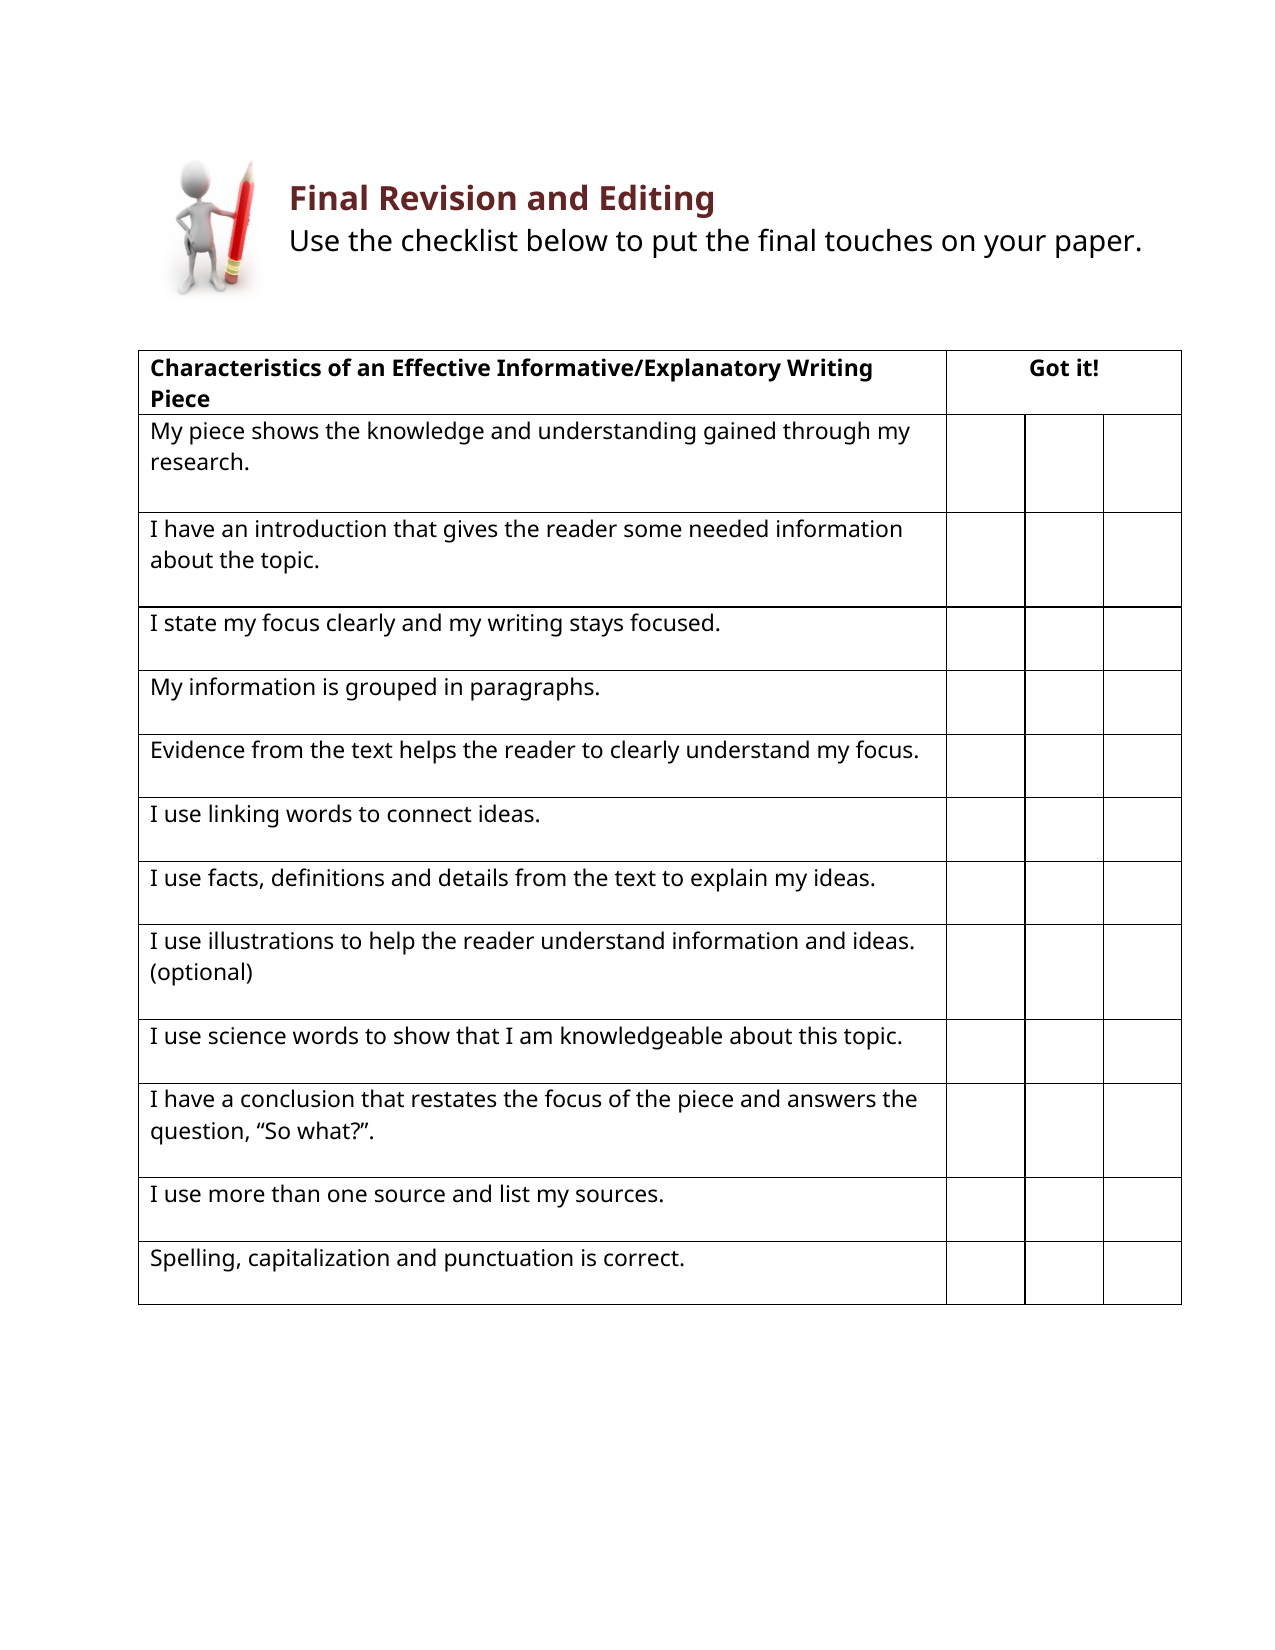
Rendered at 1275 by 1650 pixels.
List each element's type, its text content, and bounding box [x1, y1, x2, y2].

table_cell I have an introduction that gives the reader some needed information about the topic. [139, 513, 946, 606]
table_cell [1026, 735, 1103, 797]
table_cell [947, 415, 1024, 512]
table_cell Evidence from the text helps the reader to clearly understand my focus. [139, 735, 946, 797]
table_cell [1104, 1020, 1181, 1082]
table_cell [1026, 1020, 1103, 1082]
table_cell [1104, 862, 1181, 924]
table_cell [947, 735, 1024, 797]
table_cell [1104, 608, 1181, 670]
table_cell I use science words to show that I am knowledgeable about this topic. [139, 1020, 946, 1082]
table_cell [1104, 798, 1181, 861]
table_cell [1026, 608, 1103, 670]
table_cell [947, 1242, 1024, 1304]
table_cell [1104, 1242, 1181, 1304]
table_cell [947, 608, 1024, 670]
table_cell [1104, 671, 1181, 733]
table_cell [1104, 513, 1181, 606]
table_cell [1026, 513, 1103, 606]
table_cell [1104, 1084, 1181, 1177]
table_cell [947, 513, 1024, 606]
table_header Characteristics of an Effective Informative/Explanatory Writing Piece [139, 351, 946, 414]
table_cell Spelling, capitalization and punctuation is correct. [139, 1242, 946, 1304]
table_cell I use more than one source and list my sources. [139, 1178, 946, 1241]
table_cell My piece shows the knowledge and understanding gained through my research. [139, 415, 946, 512]
table_cell [947, 1084, 1024, 1177]
table_cell I state my focus clearly and my writing stays focused. [139, 608, 946, 670]
table_cell [947, 925, 1024, 1019]
table_cell I have a conclusion that restates the focus of the piece and answers the question, “So what?”. [139, 1084, 946, 1177]
table_cell [947, 671, 1024, 733]
table_header Got it! [947, 351, 1181, 414]
table_cell [1026, 1178, 1103, 1241]
table_cell [1026, 798, 1103, 861]
table_cell [947, 862, 1024, 924]
table_cell [1026, 925, 1103, 1019]
table_cell [947, 1178, 1024, 1241]
table_cell [1104, 925, 1181, 1019]
picture [184, 183, 243, 277]
table_cell [1026, 1084, 1103, 1177]
table_cell [1026, 862, 1103, 924]
table_cell [1104, 735, 1181, 797]
table_cell [1104, 415, 1181, 512]
table_cell I use facts, definitions and details from the text to explain my ideas. [139, 862, 946, 924]
table_cell [1026, 415, 1103, 512]
table_cell [1026, 671, 1103, 733]
table_cell My information is grouped in paragraphs. [139, 671, 946, 733]
table_cell [947, 798, 1024, 861]
table_cell [1104, 1178, 1181, 1241]
table_cell [1026, 1242, 1103, 1304]
table_cell I use illustrations to help the reader understand information and ideas. (optional) [139, 925, 946, 1019]
table_cell I use linking words to connect ideas. [139, 798, 946, 861]
table_cell [947, 1020, 1024, 1082]
